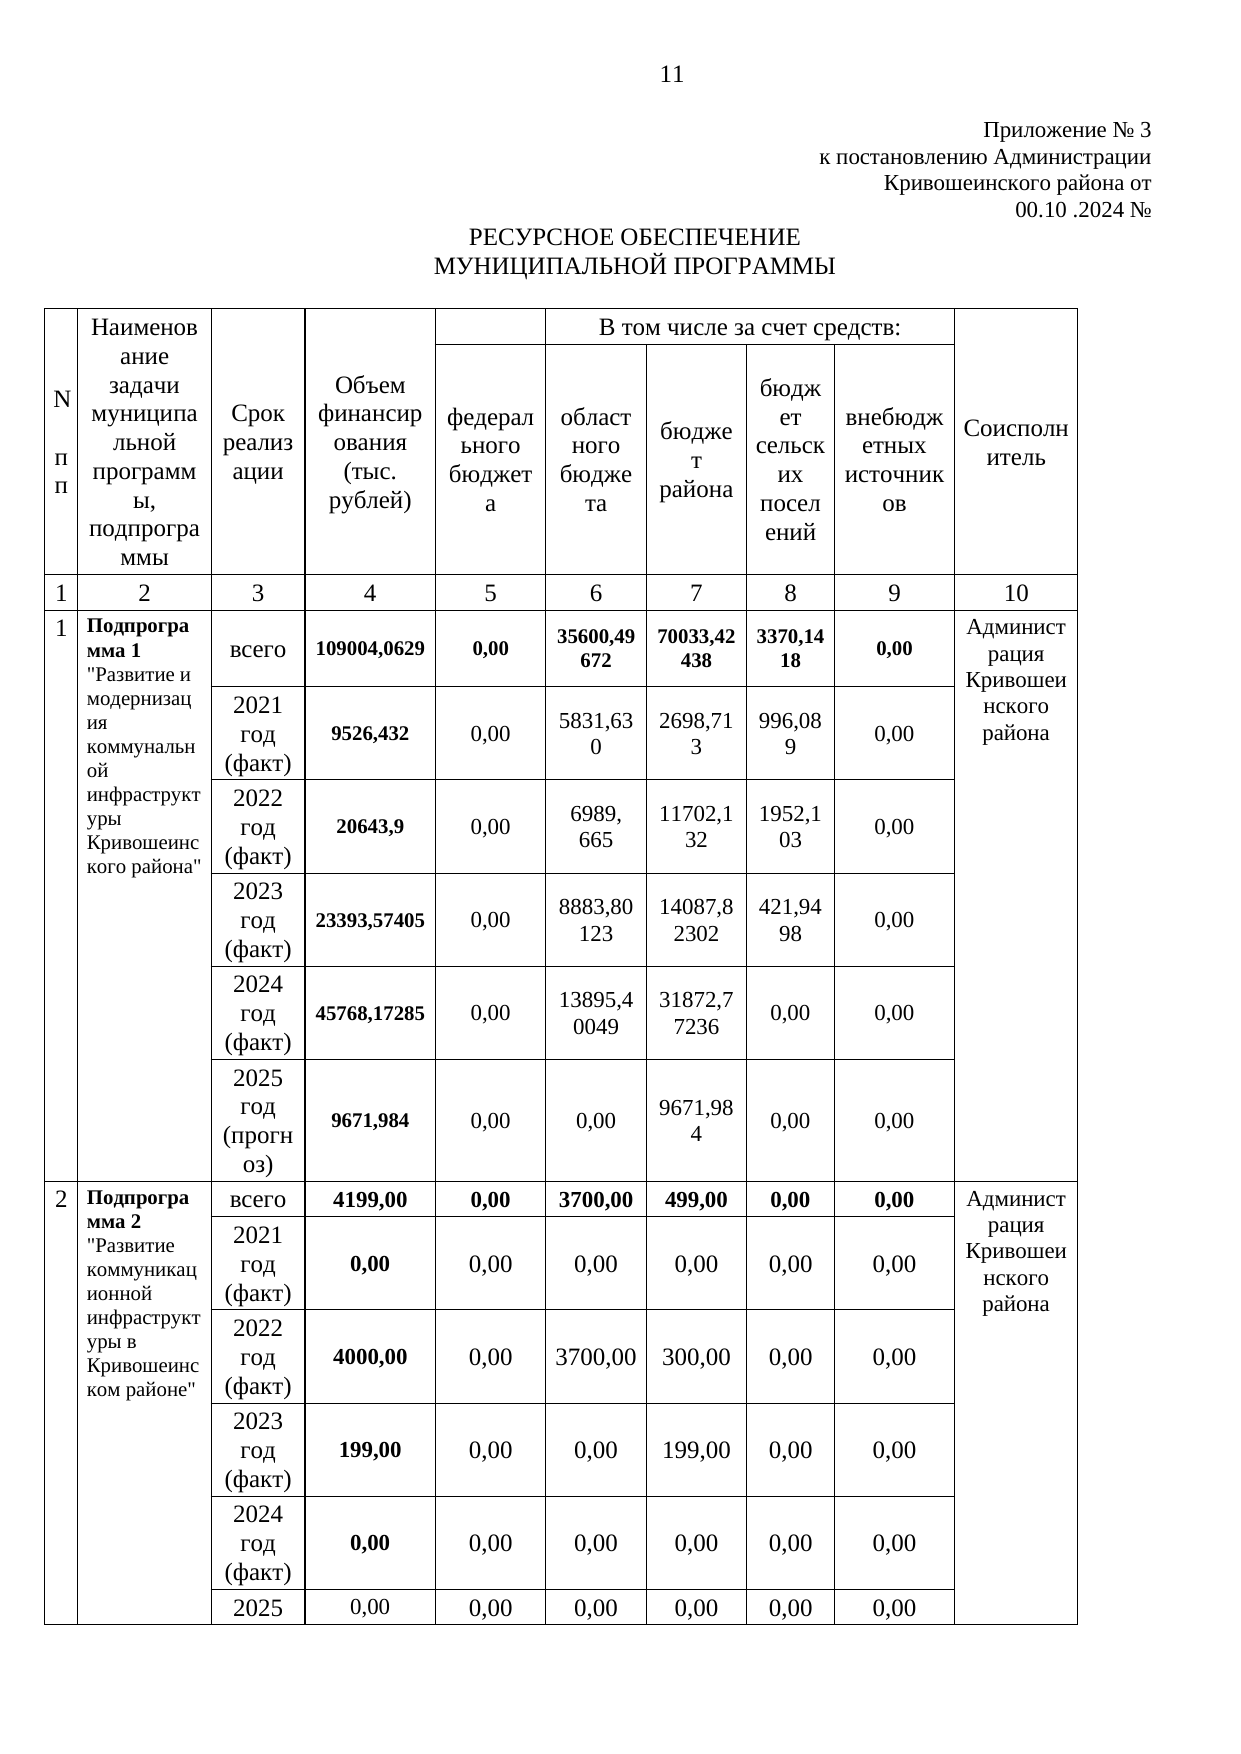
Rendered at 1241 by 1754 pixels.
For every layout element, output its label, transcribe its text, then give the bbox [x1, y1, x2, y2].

table_cell 0,00 [546, 1404, 646, 1496]
table_cell федерального бюджета [436, 345, 545, 574]
table_header N пп [45, 309, 77, 574]
table_cell 11702,132 [647, 780, 746, 872]
table_cell 300,00 [647, 1310, 746, 1402]
table_cell 0,00 [835, 1310, 954, 1402]
table_cell 0,00 [835, 687, 954, 779]
table_cell бюджет сельских поселений [747, 345, 834, 574]
table_cell 0,00 [436, 611, 545, 686]
table_header Наименование задачи муниципальной программы, подпрограммы [78, 309, 211, 574]
table_cell 5 [436, 575, 545, 609]
table_cell 0,00 [835, 780, 954, 872]
table_cell 45768,17285 [306, 967, 435, 1059]
table_cell 1 [45, 575, 77, 609]
table_cell 0,00 [835, 611, 954, 686]
table_header Срок реализации [212, 309, 304, 574]
table_cell 31872,77236 [647, 967, 746, 1059]
table_cell 6 [546, 575, 646, 609]
table_cell 2022 год (факт) [212, 780, 304, 872]
table_cell 7 [647, 575, 746, 609]
title РЕСУРСНОЕ ОБЕСПЕЧЕНИЕ [118, 222, 1152, 251]
table_cell 0,00 [436, 1590, 545, 1624]
table_cell 9671,984 [306, 1060, 435, 1181]
table_cell всего [212, 1182, 304, 1216]
table_cell областного бюджета [546, 345, 646, 574]
table_cell 109004,0629 [306, 611, 435, 686]
table_header Объем финансирования (тыс. рублей) [306, 309, 435, 574]
text 00.10 .2024 № [118, 196, 1152, 222]
table_cell 0,00 [306, 1497, 435, 1589]
table_header Соисполнитель [955, 309, 1077, 574]
table_cell 0,00 [436, 874, 545, 966]
title МУНИЦИПАЛЬНОЙ ПРОГРАММЫ [118, 251, 1152, 279]
table_cell 996,089 [747, 687, 834, 779]
table_cell 3700,00 [546, 1182, 646, 1216]
table_cell 4199,00 [306, 1182, 435, 1216]
table_cell 0,00 [546, 1590, 646, 1624]
table_cell 23393,57405 [306, 874, 435, 966]
table_cell 20643,9 [306, 780, 435, 872]
table_cell 0,00 [436, 1404, 545, 1496]
table_cell 0,00 [647, 1217, 746, 1309]
table_cell 421,9498 [747, 874, 834, 966]
table_cell 0,00 [306, 1217, 435, 1309]
table_cell 2021 год (факт) [212, 687, 304, 779]
table_header В том числе за счет средств: [546, 309, 954, 344]
table_cell 0,00 [835, 1497, 954, 1589]
table_cell 2024 год (факт) [212, 1497, 304, 1589]
table_cell 0,00 [436, 687, 545, 779]
table_cell 0,00 [835, 1217, 954, 1309]
table_cell 2023 год (факт) [212, 1404, 304, 1496]
table_cell 0,00 [436, 1310, 545, 1402]
text к постановлению Администрации [118, 143, 1152, 169]
table_cell 0,00 [436, 1060, 545, 1181]
table_cell 70033,42438 [647, 611, 746, 686]
table_cell 14087,82302 [647, 874, 746, 966]
table_cell 3 [212, 575, 304, 609]
table_cell 0,00 [436, 1217, 545, 1309]
table_cell 2021 год (факт) [212, 1217, 304, 1309]
table_cell 0,00 [835, 967, 954, 1059]
table_cell Администрация Кривошеинского района [955, 611, 1077, 1181]
table_cell 2023 год (факт) [212, 874, 304, 966]
table_cell 8883,80123 [546, 874, 646, 966]
table_cell 0,00 [436, 1497, 545, 1589]
table_cell 2022 год (факт) [212, 1310, 304, 1402]
table_cell внебюджетных источников [835, 345, 954, 574]
table_cell 0,00 [306, 1590, 435, 1624]
table_cell 10 [955, 575, 1077, 609]
table_cell 0,00 [436, 967, 545, 1059]
table_cell 0,00 [747, 1590, 834, 1624]
table_cell 2025 год (прогноз) [212, 1060, 304, 1181]
table_cell 5831,630 [546, 687, 646, 779]
table_cell 4000,00 [306, 1310, 435, 1402]
table_cell 3370,1418 [747, 611, 834, 686]
table_cell 2 [45, 1182, 77, 1624]
table_cell бюджет района [647, 345, 746, 574]
table_cell Подпрограмма 1 "Развитие и модернизация коммунальной инфраструктуры Кривошеинского района" [78, 611, 211, 1181]
table_cell 199,00 [647, 1404, 746, 1496]
table_cell 9526,432 [306, 687, 435, 779]
table_cell 0,00 [747, 1497, 834, 1589]
table_cell 35600,49672 [546, 611, 646, 686]
table_cell 3700,00 [546, 1310, 646, 1402]
table_cell 2 [78, 575, 211, 609]
table_cell 199,00 [306, 1404, 435, 1496]
table_cell Администрация Кривошеинского района [955, 1182, 1077, 1624]
table_cell 1 [45, 611, 77, 1181]
table_cell 2698,713 [647, 687, 746, 779]
table_cell 0,00 [647, 1590, 746, 1624]
table_cell 0,00 [835, 1404, 954, 1496]
table_cell 9671,984 [647, 1060, 746, 1181]
table_cell 0,00 [835, 874, 954, 966]
table_cell 0,00 [835, 1182, 954, 1216]
table_cell 0,00 [747, 1217, 834, 1309]
table_cell 0,00 [747, 1404, 834, 1496]
table_cell 2025 год (прогноз) [212, 1590, 304, 1624]
table_cell 0,00 [647, 1497, 746, 1589]
table_cell 0,00 [747, 967, 834, 1059]
table_header [436, 309, 545, 344]
table_cell 0,00 [436, 780, 545, 872]
text Кривошеинского района от [118, 169, 1152, 196]
table_cell 0,00 [546, 1497, 646, 1589]
table_cell 0,00 [546, 1060, 646, 1181]
table_cell 13895,40049 [546, 967, 646, 1059]
table_cell всего [212, 611, 304, 686]
table_cell 0,00 [546, 1217, 646, 1309]
table_cell 0,00 [436, 1182, 545, 1216]
table_cell 0,00 [747, 1060, 834, 1181]
table_cell 0,00 [835, 1060, 954, 1181]
text Приложение № 3 [118, 117, 1152, 143]
table_cell 0,00 [747, 1182, 834, 1216]
table_cell 0,00 [835, 1590, 954, 1624]
table_cell 2024 год (факт) [212, 967, 304, 1059]
table_cell 9 [835, 575, 954, 609]
table_cell 6989,665 [546, 780, 646, 872]
table_cell 1952,103 [747, 780, 834, 872]
table_cell 499,00 [647, 1182, 746, 1216]
table_cell 4 [306, 575, 435, 609]
table_cell Подпрограмма 2 "Развитие коммуникационной инфраструктуры в Кривошеинском районе" [78, 1182, 211, 1624]
table_cell 0,00 [747, 1310, 834, 1402]
table_cell 8 [747, 575, 834, 609]
